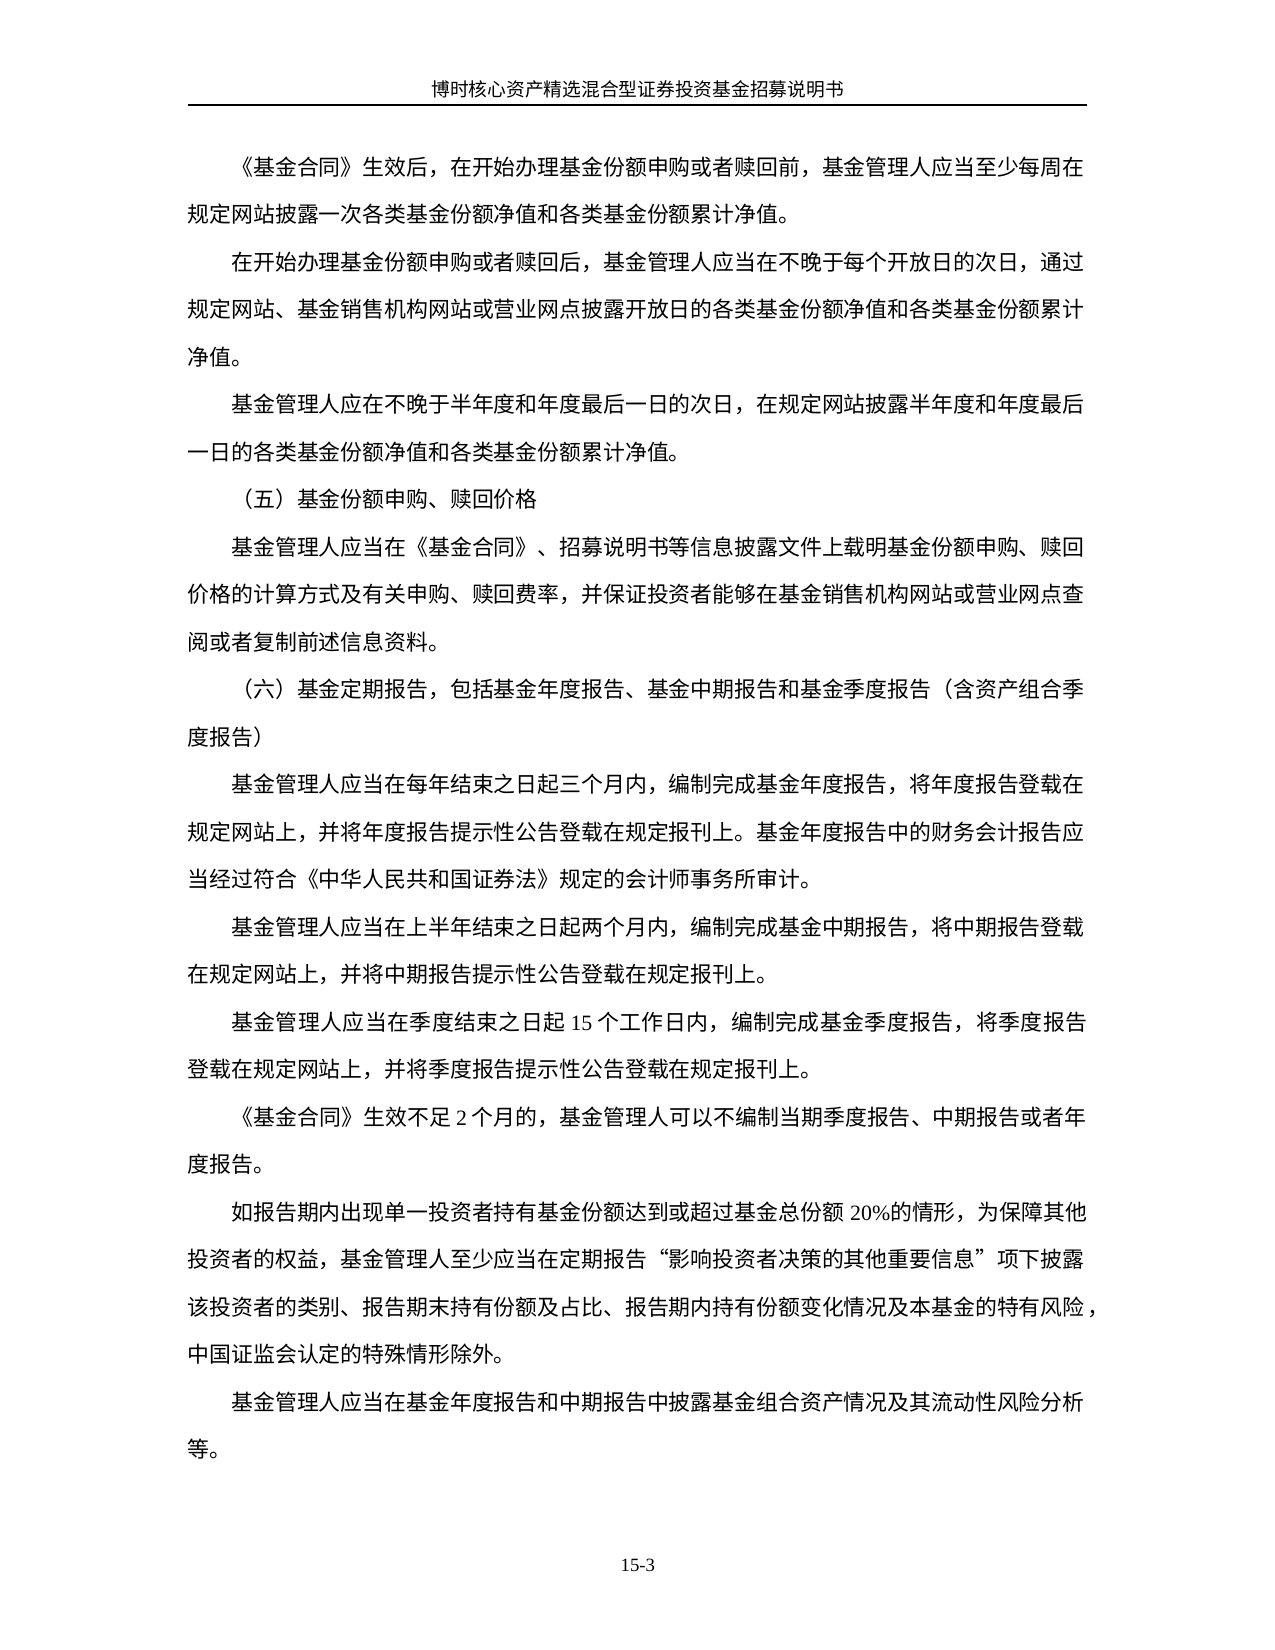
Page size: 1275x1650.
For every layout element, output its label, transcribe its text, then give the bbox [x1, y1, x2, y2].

text 如报告期内出现单一投资者持有基金份额达到或超过基金总份额20%的情形，为保障其他投资者的权益，基金管理人至少应当在定期报告“影响投资者决策的其他重要信息”项下披露该投资者的类别、报告期末持有份额及占比、报告期内持有份额变化情况及本基金的特有风险，中国证监会认定的特殊情形除外。 [187, 1195, 1087, 1369]
text 基金管理人应当在《基金合同》、招募说明书等信息披露文件上载明基金份额申购、赎回价格的计算方式及有关申购、赎回费率，并保证投资者能够在基金销售机构网站或营业网点查阅或者复制前述信息资料。 [187, 530, 1087, 657]
text 基金管理人应当在季度结束之日起15个工作日内，编制完成基金季度报告，将季度报告登载在规定网站上，并将季度报告提示性公告登载在规定报刊上。 [187, 1005, 1087, 1084]
text 在开始办理基金份额申购或者赎回后，基金管理人应当在不晚于每个开放日的次日，通过规定网站、基金销售机构网站或营业网点披露开放日的各类基金份额净值和各类基金份额累计净值。 [187, 245, 1087, 372]
text （六）基金定期报告，包括基金年度报告、基金中期报告和基金季度报告（含资产组合季度报告） [187, 672, 1087, 752]
text 基金管理人应当在上半年结束之日起两个月内，编制完成基金中期报告，将中期报告登载在规定网站上，并将中期报告提示性公告登载在规定报刊上。 [187, 910, 1087, 989]
text 基金管理人应当在每年结束之日起三个月内，编制完成基金年度报告，将年度报告登载在规定网站上，并将年度报告提示性公告登载在规定报刊上。基金年度报告中的财务会计报告应当经过符合《中华人民共和国证券法》规定的会计师事务所审计。 [187, 767, 1087, 894]
text 基金管理人应在不晚于半年度和年度最后一日的次日，在规定网站披露半年度和年度最后一日的各类基金份额净值和各类基金份额累计净值。 [187, 387, 1087, 467]
text 《基金合同》生效后，在开始办理基金份额申购或者赎回前，基金管理人应当至少每周在规定网站披露一次各类基金份额净值和各类基金份额累计净值。 [187, 150, 1087, 229]
text 《基金合同》生效不足2个月的，基金管理人可以不编制当期季度报告、中期报告或者年度报告。 [187, 1100, 1087, 1179]
text 基金管理人应当在基金年度报告和中期报告中披露基金组合资产情况及其流动性风险分析等。 [187, 1385, 1087, 1464]
text （五）基金份额申购、赎回价格 [187, 482, 1087, 514]
